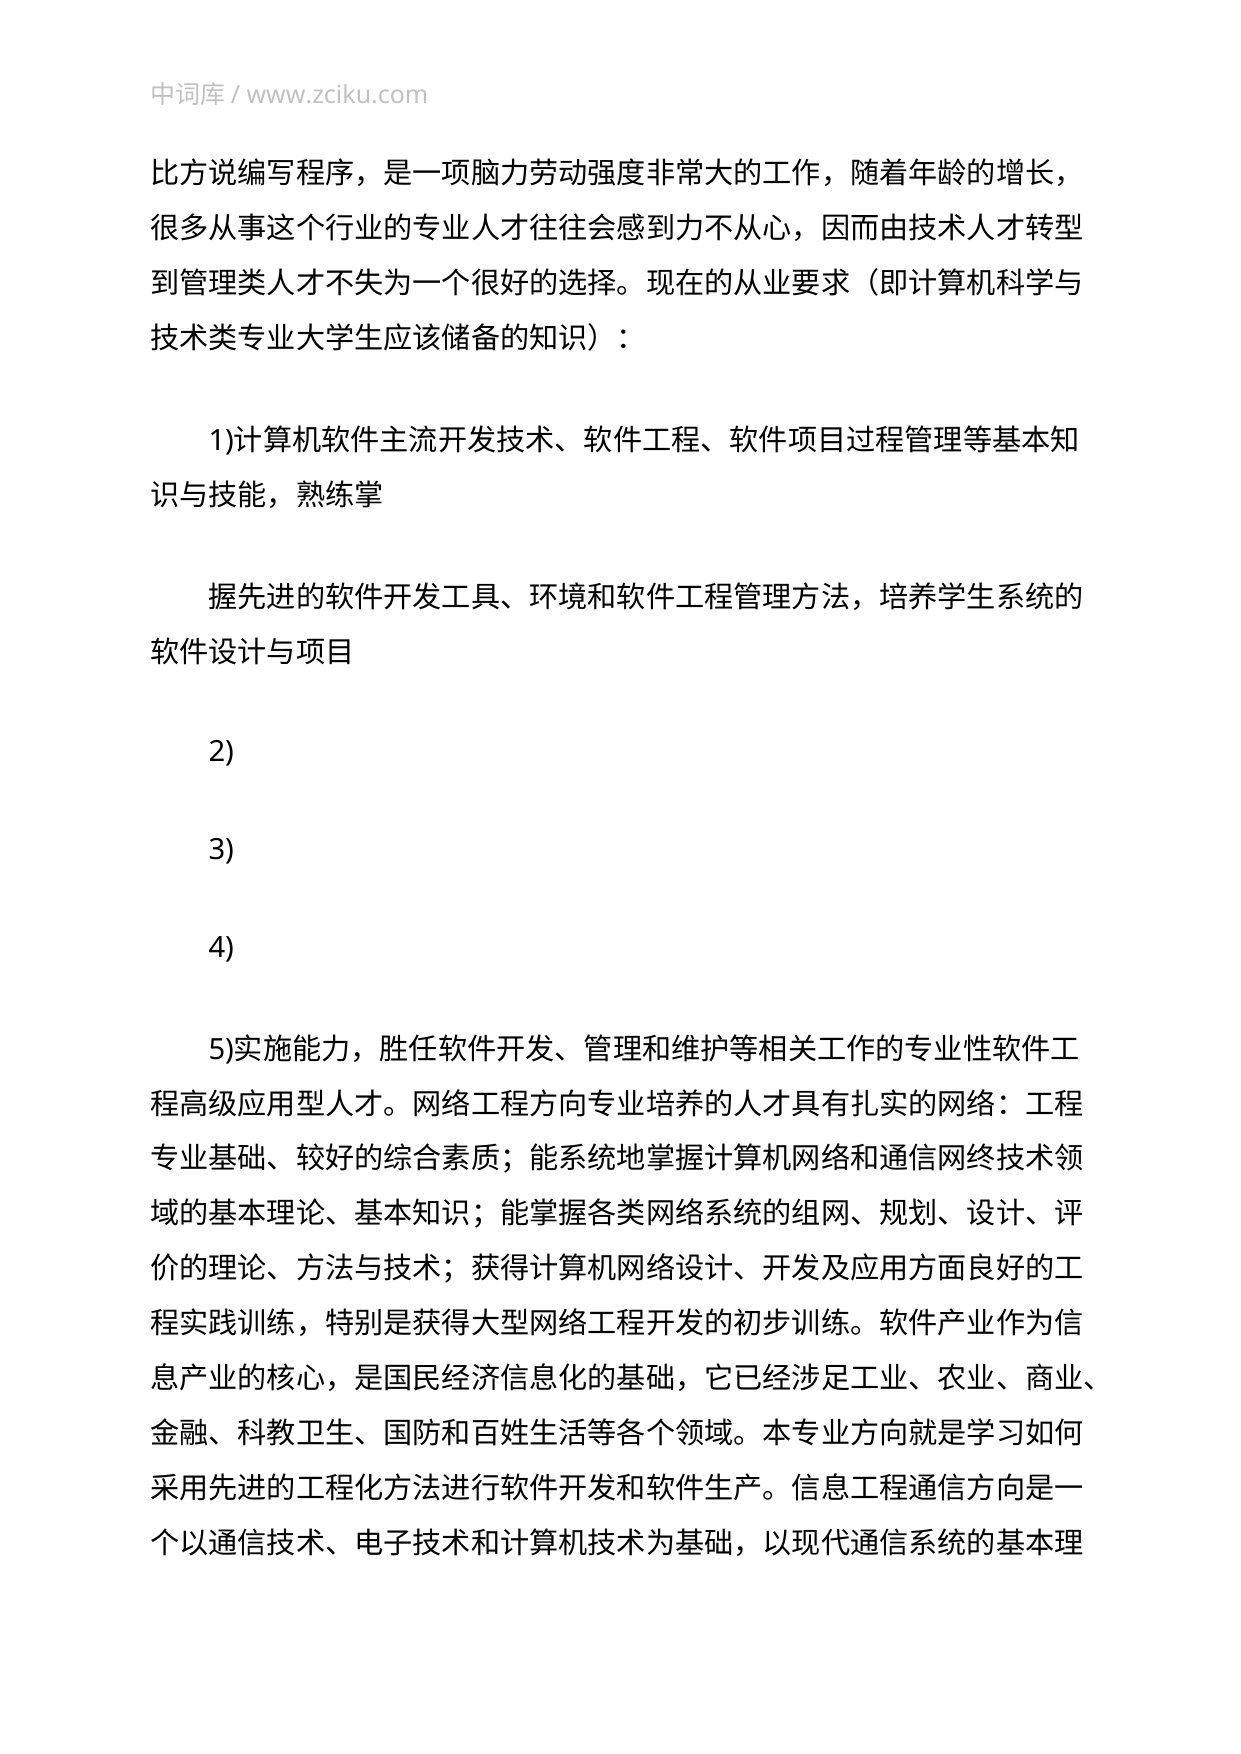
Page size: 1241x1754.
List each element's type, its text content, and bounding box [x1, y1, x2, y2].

text 3) [150, 828, 1090, 868]
text 4) [150, 927, 1090, 966]
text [150, 1025, 1090, 1562]
text 2) [150, 730, 1090, 769]
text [150, 150, 1090, 357]
text 握先进的软件开发工具、环境和软件工程管理方法，培养学生系统的软件设计与项目 [150, 573, 1090, 670]
text 1)计算机软件主流开发技术、软件工程、软件项目过程管理等基本知识与技能，熟练掌 [150, 416, 1090, 514]
